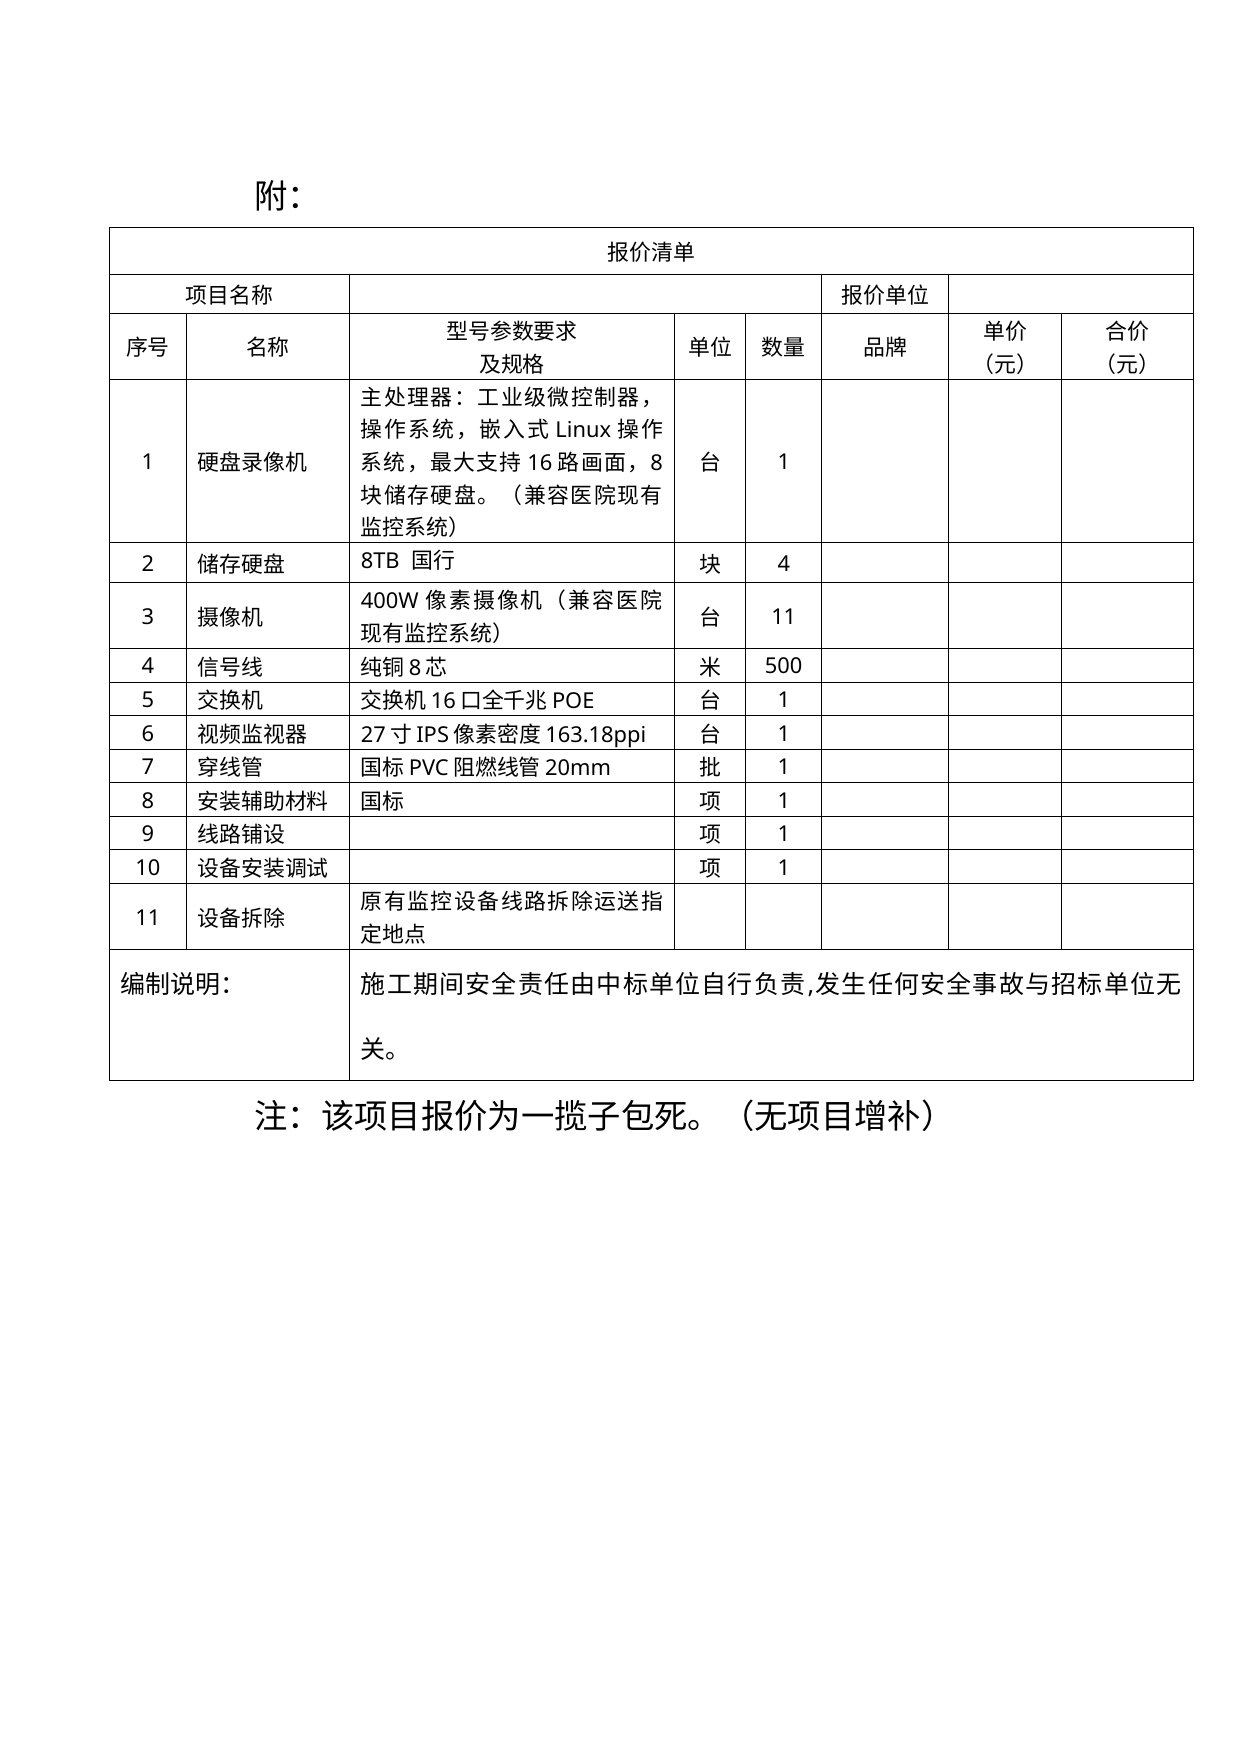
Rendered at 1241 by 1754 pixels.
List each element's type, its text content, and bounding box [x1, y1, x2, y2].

text 附： [187, 162, 1053, 227]
table_cell [1062, 649, 1193, 682]
table_cell [1062, 884, 1193, 949]
table_cell 品牌 [822, 314, 948, 379]
table_cell 项 [675, 783, 745, 816]
table_cell 设备安装调试 [187, 850, 349, 883]
table_cell [949, 583, 1061, 648]
table_cell [746, 884, 821, 949]
table_cell 主处理器：工业级微控制器，操作系统，嵌入式Linux操作系统，最大支持16路画面，8块储存硬盘。（兼容医院现有监控系统） [350, 380, 674, 542]
table_cell 名称 [187, 314, 349, 379]
table_cell 储存硬盘 [187, 543, 349, 582]
table_cell 500 [746, 649, 821, 682]
table_cell 报价单位 [822, 275, 948, 313]
table_cell [350, 817, 674, 849]
table_cell 设备拆除 [187, 884, 349, 949]
table_cell 台 [675, 380, 745, 542]
table_cell [949, 817, 1061, 849]
table_cell 项 [675, 817, 745, 849]
table_cell [822, 817, 948, 849]
table_cell [1062, 683, 1193, 715]
table_cell 项目名称 [110, 275, 349, 313]
table_cell 1 [746, 750, 821, 782]
table_cell [1062, 750, 1193, 782]
table_cell [1062, 850, 1193, 883]
table_cell 线路铺设 [187, 817, 349, 849]
table_cell 穿线管 [187, 750, 349, 782]
table_cell 序号 [110, 314, 186, 379]
table_cell 国标 [350, 783, 674, 816]
table_cell 项 [675, 850, 745, 883]
table_cell [1062, 817, 1193, 849]
table_cell 3 [110, 583, 186, 648]
table_cell 台 [675, 583, 745, 648]
table_cell [1062, 716, 1193, 749]
table_cell [1062, 783, 1193, 816]
table_cell 4 [746, 543, 821, 582]
table_cell 1 [746, 850, 821, 883]
table_cell 1 [110, 380, 186, 542]
table_cell [822, 716, 948, 749]
table_cell 视频监视器 [187, 716, 349, 749]
table_cell [822, 683, 948, 715]
table_cell 硬盘录像机 [187, 380, 349, 542]
table_cell [949, 850, 1061, 883]
table_cell 国标PVC阻燃线管20mm [350, 750, 674, 782]
table_cell [822, 884, 948, 949]
table_cell [822, 543, 948, 582]
table_cell [822, 783, 948, 816]
table_cell [822, 380, 948, 542]
table_cell 批 [675, 750, 745, 782]
table_cell 1 [746, 380, 821, 542]
table_cell [822, 850, 948, 883]
table_cell [949, 683, 1061, 715]
table_cell 交换机 [187, 683, 349, 715]
table_cell 台 [675, 716, 745, 749]
table_cell [949, 716, 1061, 749]
table_cell 8TB 国行 [350, 543, 674, 582]
table_cell [1062, 543, 1193, 582]
table_cell [949, 884, 1061, 949]
table_cell 2 [110, 543, 186, 582]
table_cell 1 [746, 716, 821, 749]
table_cell [1062, 380, 1193, 542]
table_header 报价清单 [110, 228, 1193, 274]
table_cell 数量 [746, 314, 821, 379]
table_cell [949, 783, 1061, 816]
table_cell [1062, 583, 1193, 648]
table_cell 11 [110, 884, 186, 949]
table_cell 施工期间安全责任由中标单位自行负责,发生任何安全事故与招标单位无关。 [350, 950, 1193, 1080]
table_cell 单位 [675, 314, 745, 379]
table_cell [822, 649, 948, 682]
table_cell 7 [110, 750, 186, 782]
table_cell [350, 275, 821, 313]
table_cell [949, 750, 1061, 782]
table_cell 5 [110, 683, 186, 715]
table_cell 台 [675, 683, 745, 715]
table_cell [350, 850, 674, 883]
table_cell 编制说明： [110, 950, 349, 1080]
table_cell [822, 583, 948, 648]
table_cell [675, 884, 745, 949]
table_cell [949, 380, 1061, 542]
table_cell 6 [110, 716, 186, 749]
table_cell 4 [110, 649, 186, 682]
table_cell 型号参数要求 及规格 [350, 314, 674, 379]
table_cell 块 [675, 543, 745, 582]
table_cell 单价 （元） [949, 314, 1061, 379]
table_cell 10 [110, 850, 186, 883]
table_cell 合价 （元） [1062, 314, 1193, 379]
table_cell 1 [746, 817, 821, 849]
table_cell 27寸IPS像素密度163.18ppi [350, 716, 674, 749]
table_cell 安装辅助材料 [187, 783, 349, 816]
table_cell 摄像机 [187, 583, 349, 648]
table_cell 11 [746, 583, 821, 648]
table_cell [949, 543, 1061, 582]
table_cell 1 [746, 783, 821, 816]
table_cell 信号线 [187, 649, 349, 682]
table_cell [949, 275, 1193, 313]
table_cell 400W像素摄像机（兼容医院现有监控系统） [350, 583, 674, 648]
table_cell 8 [110, 783, 186, 816]
table_cell [822, 750, 948, 782]
table_cell 原有监控设备线路拆除运送指定地点 [350, 884, 674, 949]
table_cell 纯铜8芯 [350, 649, 674, 682]
table_cell [949, 649, 1061, 682]
table_cell 交换机16口全千兆POE [350, 683, 674, 715]
table_cell 1 [746, 683, 821, 715]
table_cell 9 [110, 817, 186, 849]
table_cell 米 [675, 649, 745, 682]
text 注：该项目报价为一揽子包死。（无项目增补） [187, 1081, 1053, 1146]
